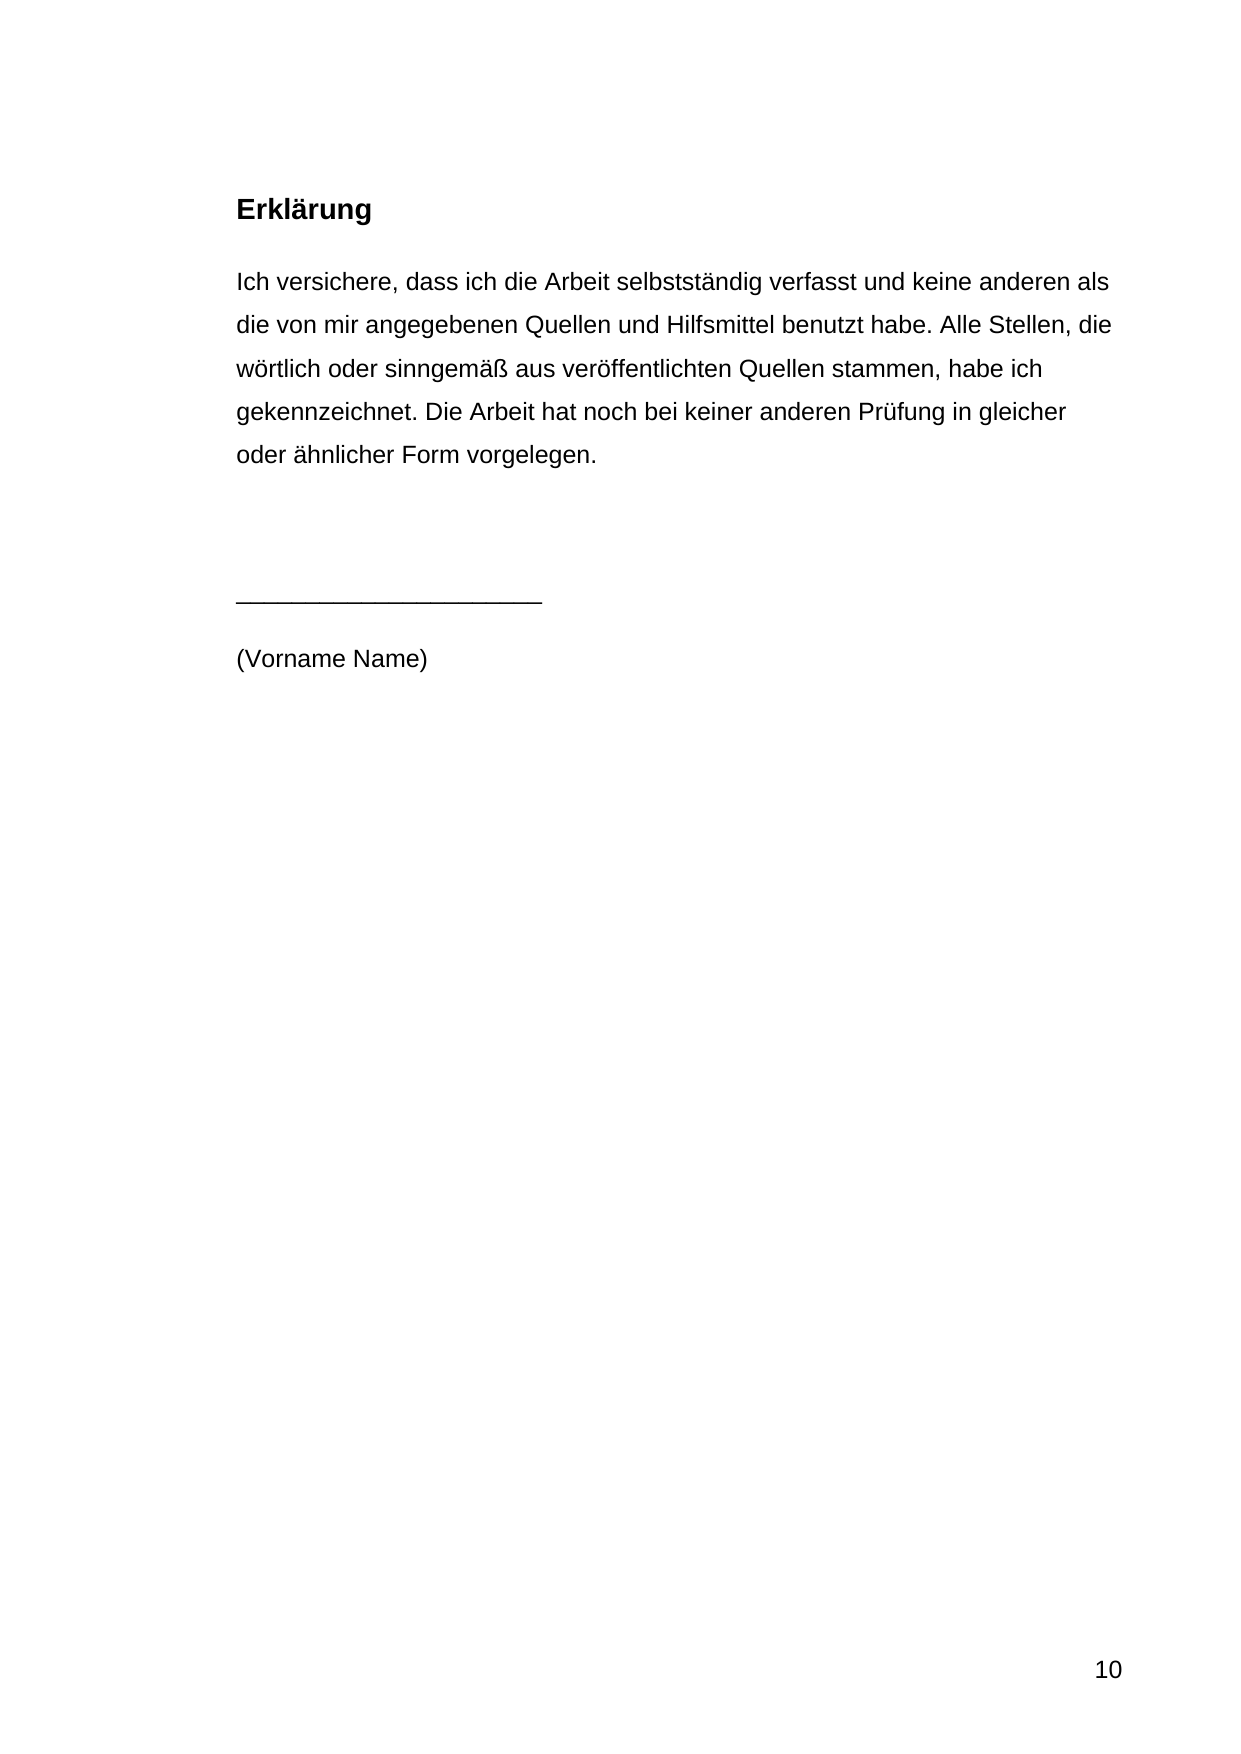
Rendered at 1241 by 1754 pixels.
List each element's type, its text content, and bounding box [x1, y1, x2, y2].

text ______________________ [236, 576, 1122, 605]
text (Vorname Name) [236, 644, 1122, 673]
text Ich versichere, dass ich die Arbeit selbstständig verfasst und keine anderen als die von mir angegebenen Quellen und Hilfsmittel benutzt habe. Alle Stellen, die wörtlich oder sinngemäß aus veröffentlichten Quellen stammen, habe ich gekennzeichnet. Die Arbeit hat noch bei keiner anderen Prüfung in gleicher oder ähnlicher Form vorgelegen. [236, 267, 1122, 468]
title Erklärung [236, 192, 1122, 226]
